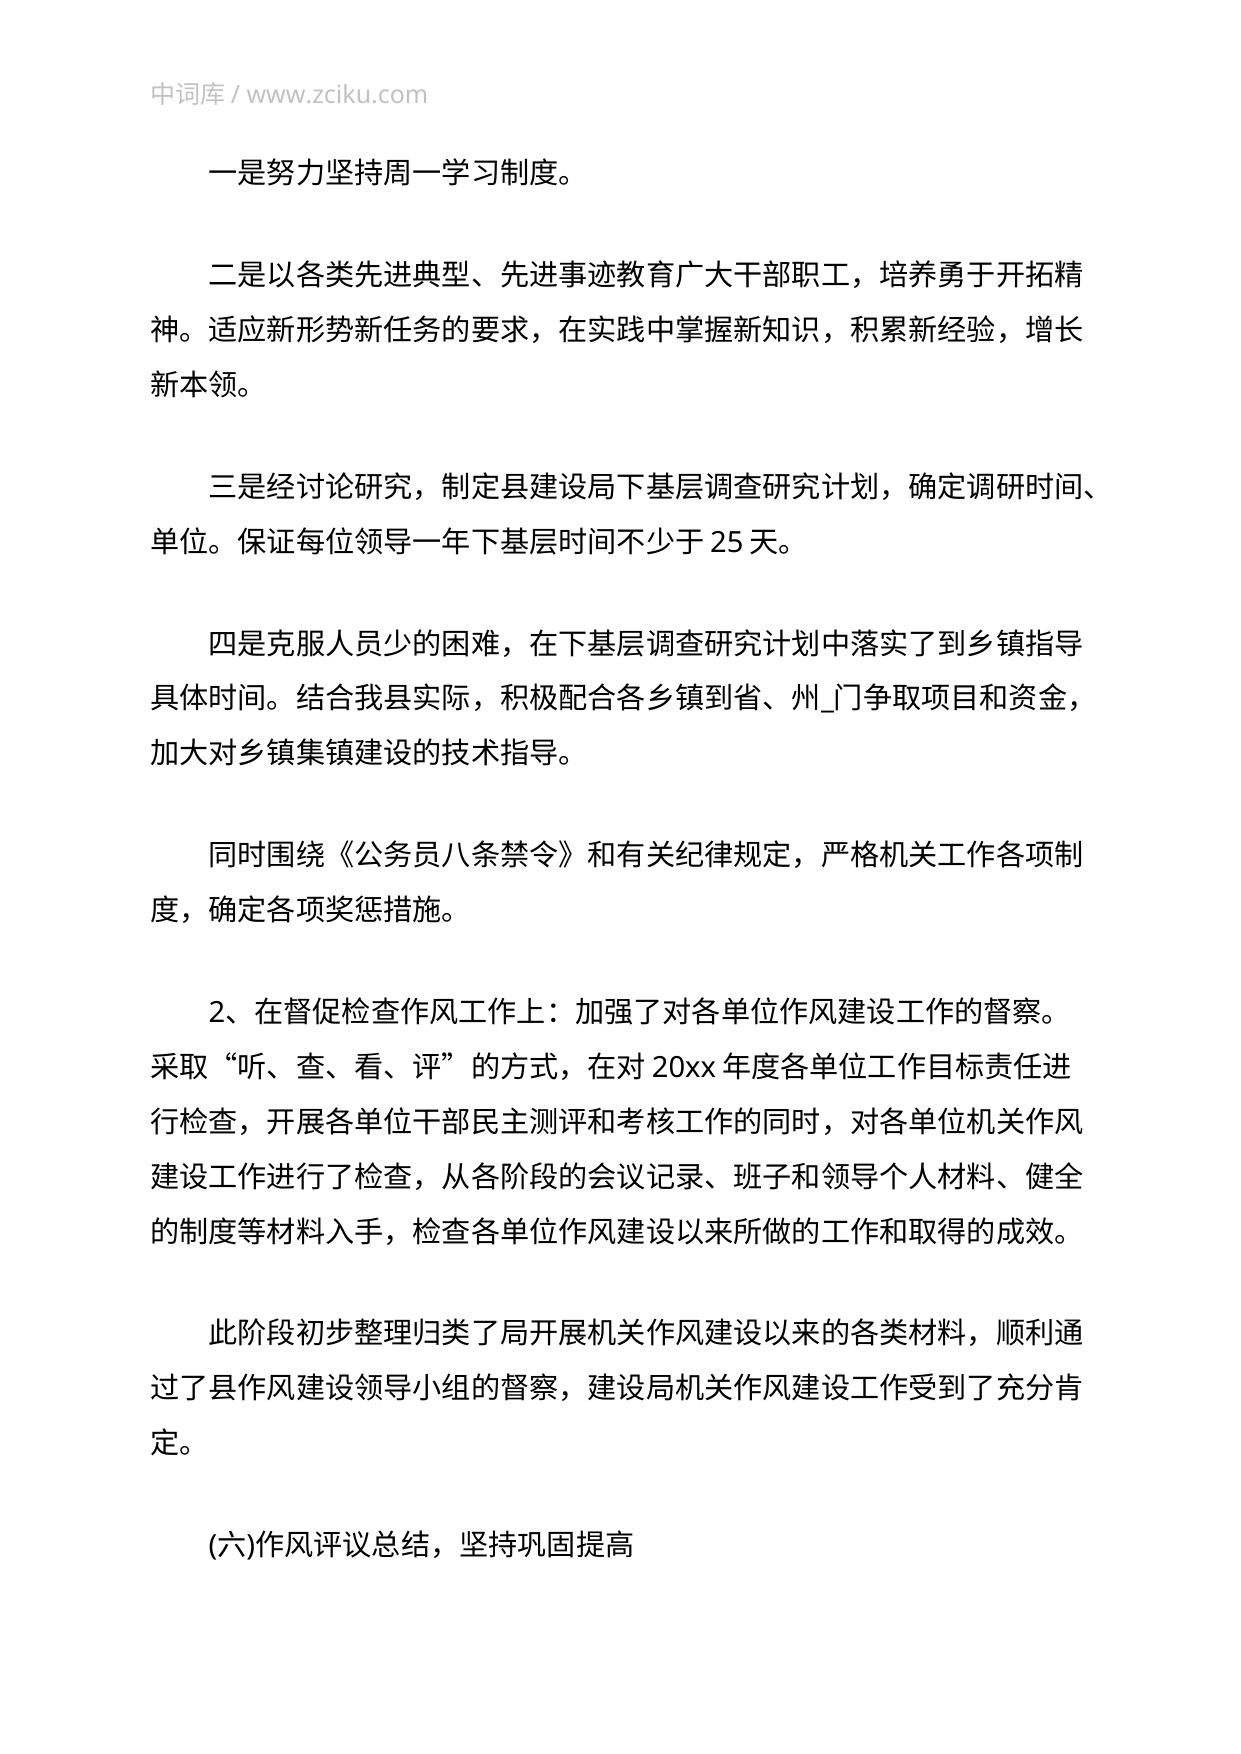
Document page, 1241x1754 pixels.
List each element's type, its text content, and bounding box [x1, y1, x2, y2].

text 二是以各类先进典型、先进事迹教育广大干部职工，培养勇于开拓精神。适应新形势新任务的要求，在实践中掌握新知识，积累新经验，增长新本领。 [150, 252, 1090, 404]
text 三是经讨论研究，制定县建设局下基层调查研究计划，确定调研时间、单位。保证每位领导一年下基层时间不少于25天。 [150, 463, 1090, 561]
text 此阶段初步整理归类了局开展机关作风建设以来的各类材料，顺利通过了县作风建设领导小组的督察，建设局机关作风建设工作受到了充分肯定。 [150, 1310, 1090, 1462]
text 2、在督促检查作风工作上：加强了对各单位作风建设工作的督察。采取“听、查、看、评”的方式，在对20xx年度各单位工作目标责任进行检查，开展各单位干部民主测评和考核工作的同时，对各单位机关作风建设工作进行了检查，从各阶段的会议记录、班子和领导个人材料、健全的制度等材料入手，检查各单位作风建设以来所做的工作和取得的成效。 [150, 988, 1090, 1251]
text 一是努力坚持周一学习制度。 [150, 150, 1090, 192]
text (六)作风评议总结，坚持巩固提高 [150, 1522, 1090, 1564]
text 四是克服人员少的困难，在下基层调查研究计划中落实了到乡镇指导具体时间。结合我县实际，积极配合各乡镇到省、州_门争取项目和资金，加大对乡镇集镇建设的技术指导。 [150, 620, 1090, 772]
text 同时围绕《公务员八条禁令》和有关纪律规定，严格机关工作各项制度，确定各项奖惩措施。 [150, 832, 1090, 929]
